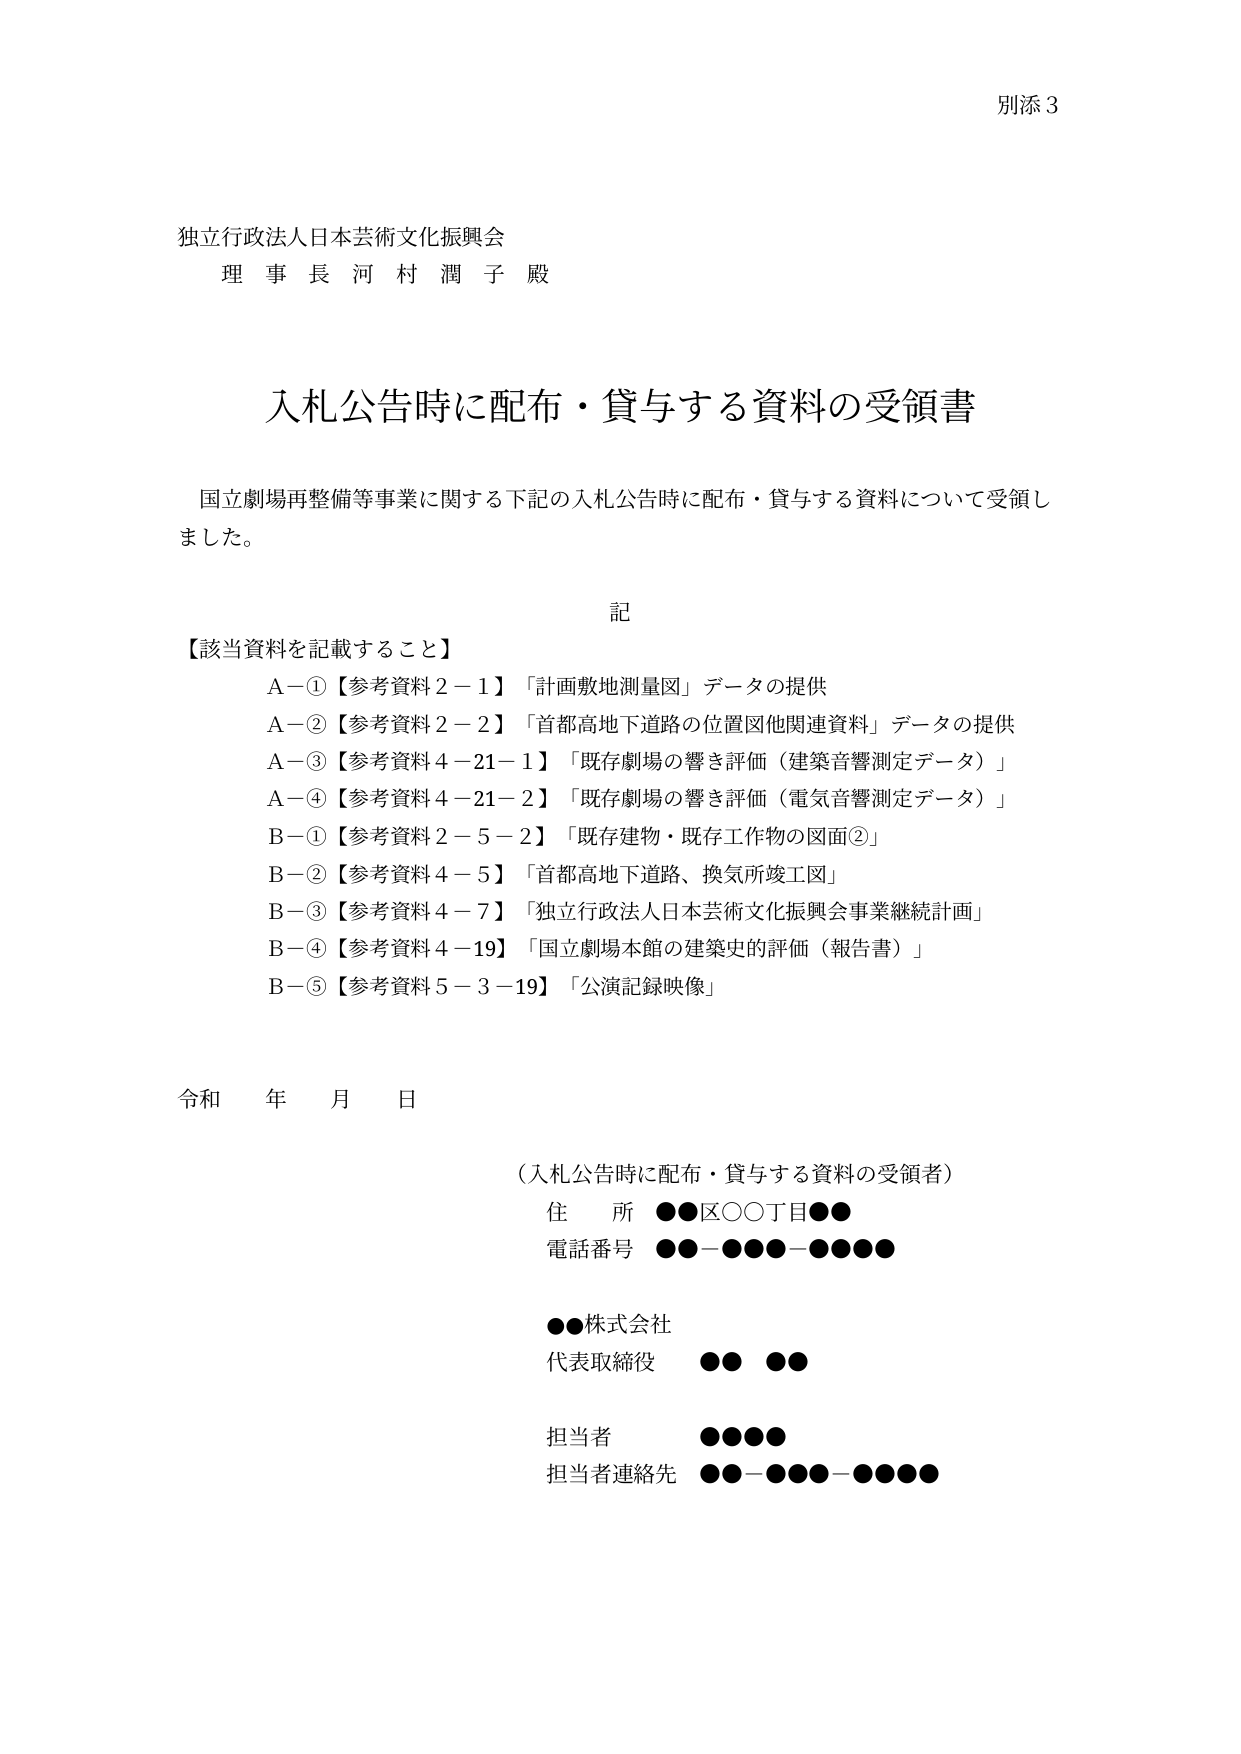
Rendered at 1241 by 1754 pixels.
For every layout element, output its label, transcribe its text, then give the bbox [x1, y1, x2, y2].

text Ｂ－②【参考資料４－５】「首都高地下道路、換気所竣工図」 [177, 854, 1063, 892]
text ●●株式会社 [177, 1304, 1063, 1342]
text 電話番号 ●●－●●●－●●●● [177, 1229, 1063, 1267]
subtitle 記 [177, 592, 1063, 629]
text Ｂ－⑤【参考資料５－３－19】「公演記録映像」 [177, 967, 1063, 1004]
text 代表取締役 ●● ●● [177, 1342, 1063, 1379]
text Ａ－②【参考資料２－２】「首都高地下道路の位置図他関連資料」データの提供 [177, 704, 1063, 742]
text 独立行政法人日本芸術文化振興会 [177, 217, 1063, 254]
text 国立劇場再整備等事業に関する下記の入札公告時に配布・貸与する資料について受領しました。 [177, 479, 1063, 554]
text 入札公告時に配布・貸与する資料の受領書 [177, 367, 1063, 442]
text 担当者連絡先 ●●－●●●－●●●● [177, 1454, 1063, 1492]
text Ａ－④【参考資料４－21－２】「既存劇場の響き評価（電気音響測定データ）」 [177, 779, 1063, 817]
text Ｂ－④【参考資料４－19】「国立劇場本館の建築史的評価（報告書）」 [177, 929, 1063, 967]
text Ａ－③【参考資料４－21－１】「既存劇場の響き評価（建築音響測定データ）」 [177, 742, 1063, 779]
text 理 事 長 河 村 潤 子 殿 [177, 254, 1063, 292]
text （入札公告時に配布・貸与する資料の受領者） [177, 1154, 1063, 1192]
text Ｂ－①【参考資料２－５－２】「既存建物・既存工作物の図面②」 [177, 817, 1063, 854]
text Ｂ－③【参考資料４－７】「独立行政法人日本芸術文化振興会事業継続計画」 [177, 892, 1063, 929]
text 担当者 ●●●● [177, 1417, 1063, 1454]
text 住 所 ●●区○○丁目●● [177, 1192, 1063, 1229]
text 令和 年 月 日 [177, 1079, 1063, 1117]
text Ａ－①【参考資料２－１】「計画敷地測量図」データの提供 [177, 667, 1063, 704]
text 【該当資料を記載すること】 [177, 629, 1063, 667]
